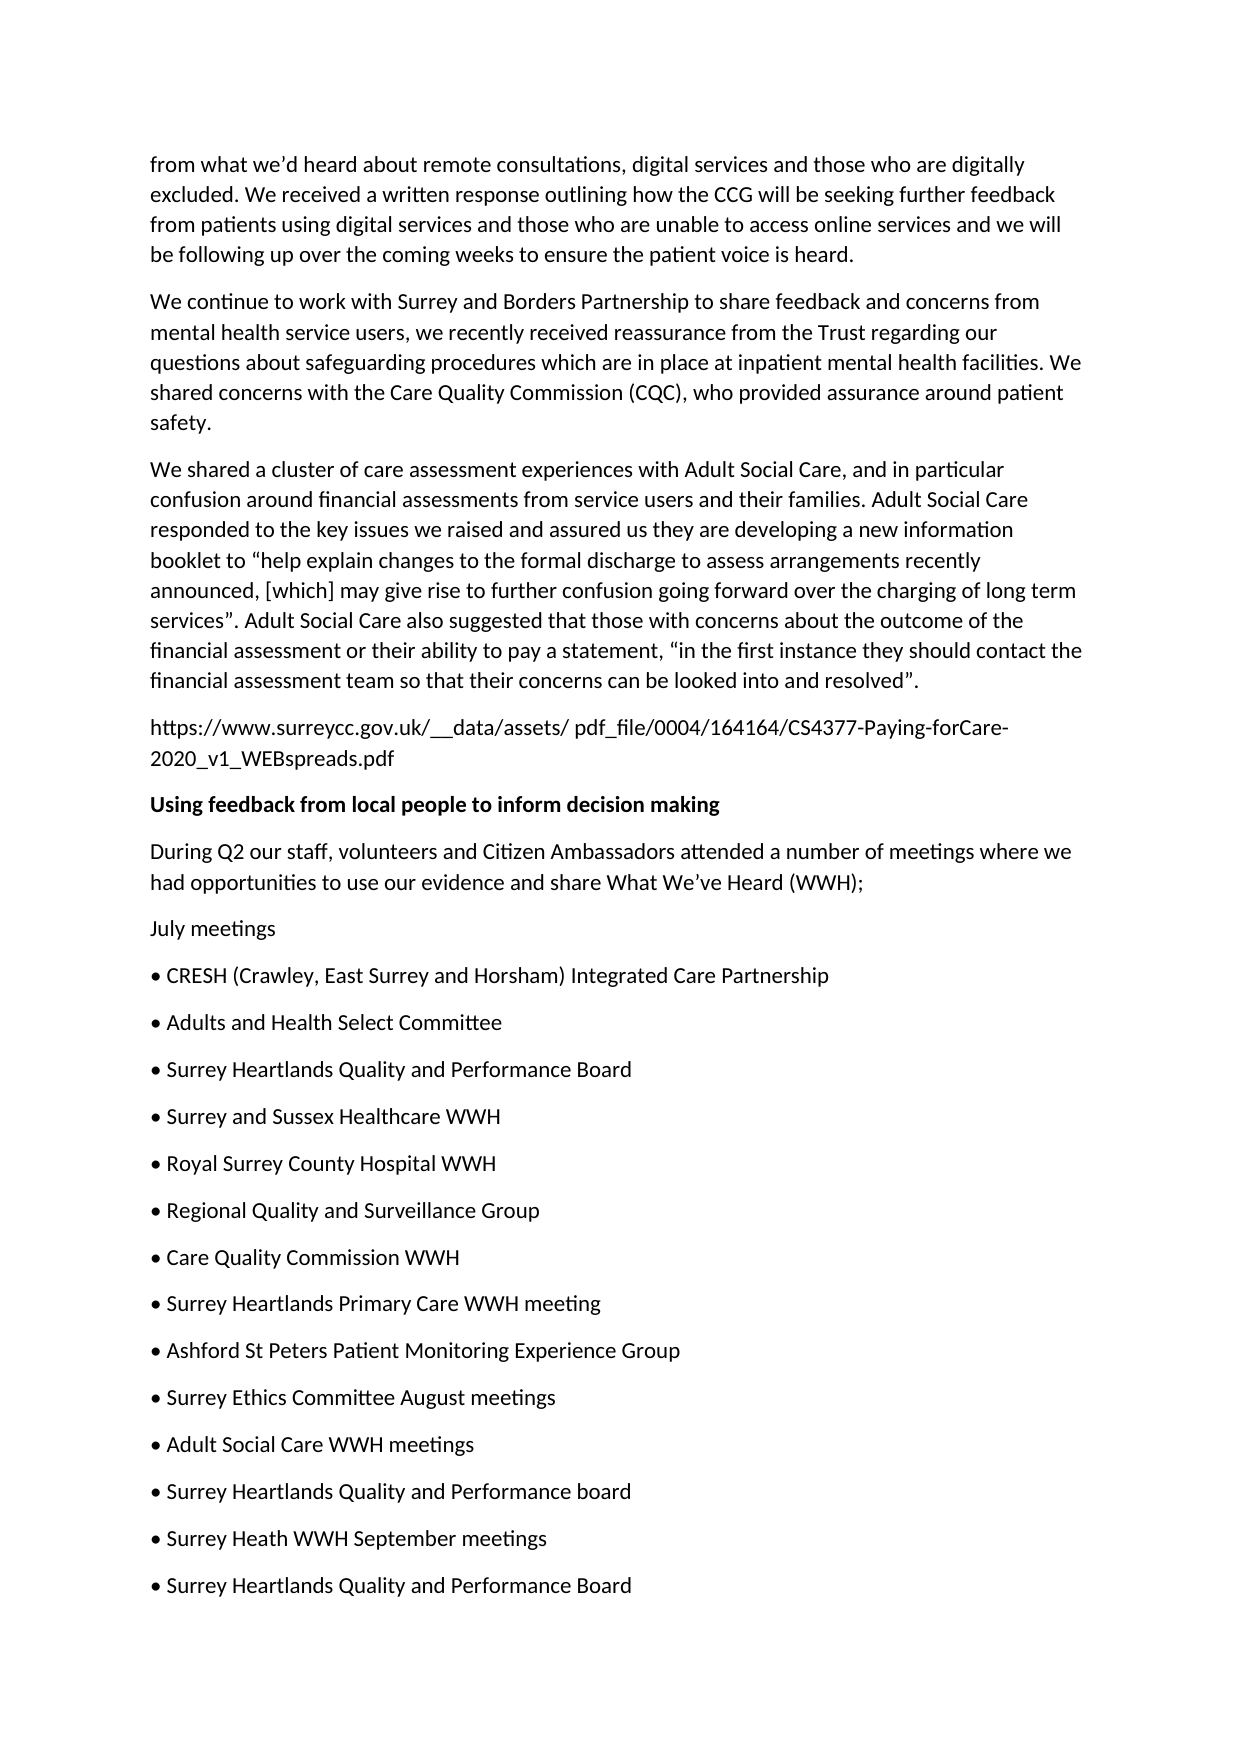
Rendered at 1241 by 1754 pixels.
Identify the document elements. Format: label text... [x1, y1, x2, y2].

text • Adult Social Care WWH meetings [150, 1430, 1090, 1458]
text Using feedback from local people to inform decision making [150, 791, 1090, 819]
text • Surrey Ethics Committee August meetings [150, 1383, 1090, 1411]
text • Care Quality Commission WWH [150, 1243, 1090, 1271]
text • CRESH (Crawley, East Surrey and Horsham) Integrated Care Partnership [150, 961, 1090, 989]
text • Surrey Heartlands Quality and Performance board [150, 1477, 1090, 1505]
text During Q2 our staff, volunteers and Citizen Ambassadors attended a number of meetings where we had opportunities to use our evidence and share What We’ve Heard (WWH); [150, 837, 1090, 896]
text • Surrey Heath WWH September meetings [150, 1524, 1090, 1552]
text We continue to work with Surrey and Borders Partnership to share feedback and concerns from mental health service users, we recently received reassurance from the Trust regarding our questions about safeguarding procedures which are in place at inpatient mental health facilities. We shared concerns with the Care Quality Commission (CQC), who provided assurance around patient safety. [150, 287, 1090, 436]
text • Regional Quality and Surveillance Group [150, 1196, 1090, 1224]
text • Surrey Heartlands Quality and Performance Board [150, 1571, 1090, 1599]
text • Adults and Health Select Committee [150, 1008, 1090, 1036]
text • Ashford St Peters Patient Monitoring Experience Group [150, 1336, 1090, 1364]
text July meetings [150, 914, 1090, 943]
text • Surrey and Sussex Healthcare WWH [150, 1102, 1090, 1130]
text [150, 150, 1090, 269]
text We shared a cluster of care assessment experiences with Adult Social Care, and in particular confusion around financial assessments from service users and their families. Adult Social Care responded to the key issues we raised and assured us they are developing a new information booklet to “help explain changes to the formal discharge to assess arrangements recently announced, [which] may give rise to further confusion going forward over the charging of long term services”. Adult Social Care also suggested that those with concerns about the outcome of the financial assessment or their ability to pay a statement, “in the first instance they should contact the financial assessment team so that their concerns can be looked into and resolved”. [150, 455, 1090, 695]
text • Royal Surrey County Hospital WWH [150, 1149, 1090, 1177]
text • Surrey Heartlands Quality and Performance Board [150, 1055, 1090, 1083]
text https://www.surreycc.gov.uk/__data/assets/ pdf_file/0004/164164/CS4377-Paying-forCare-2020_v1_WEBspreads.pdf [150, 713, 1090, 772]
text • Surrey Heartlands Primary Care WWH meeting [150, 1289, 1090, 1318]
